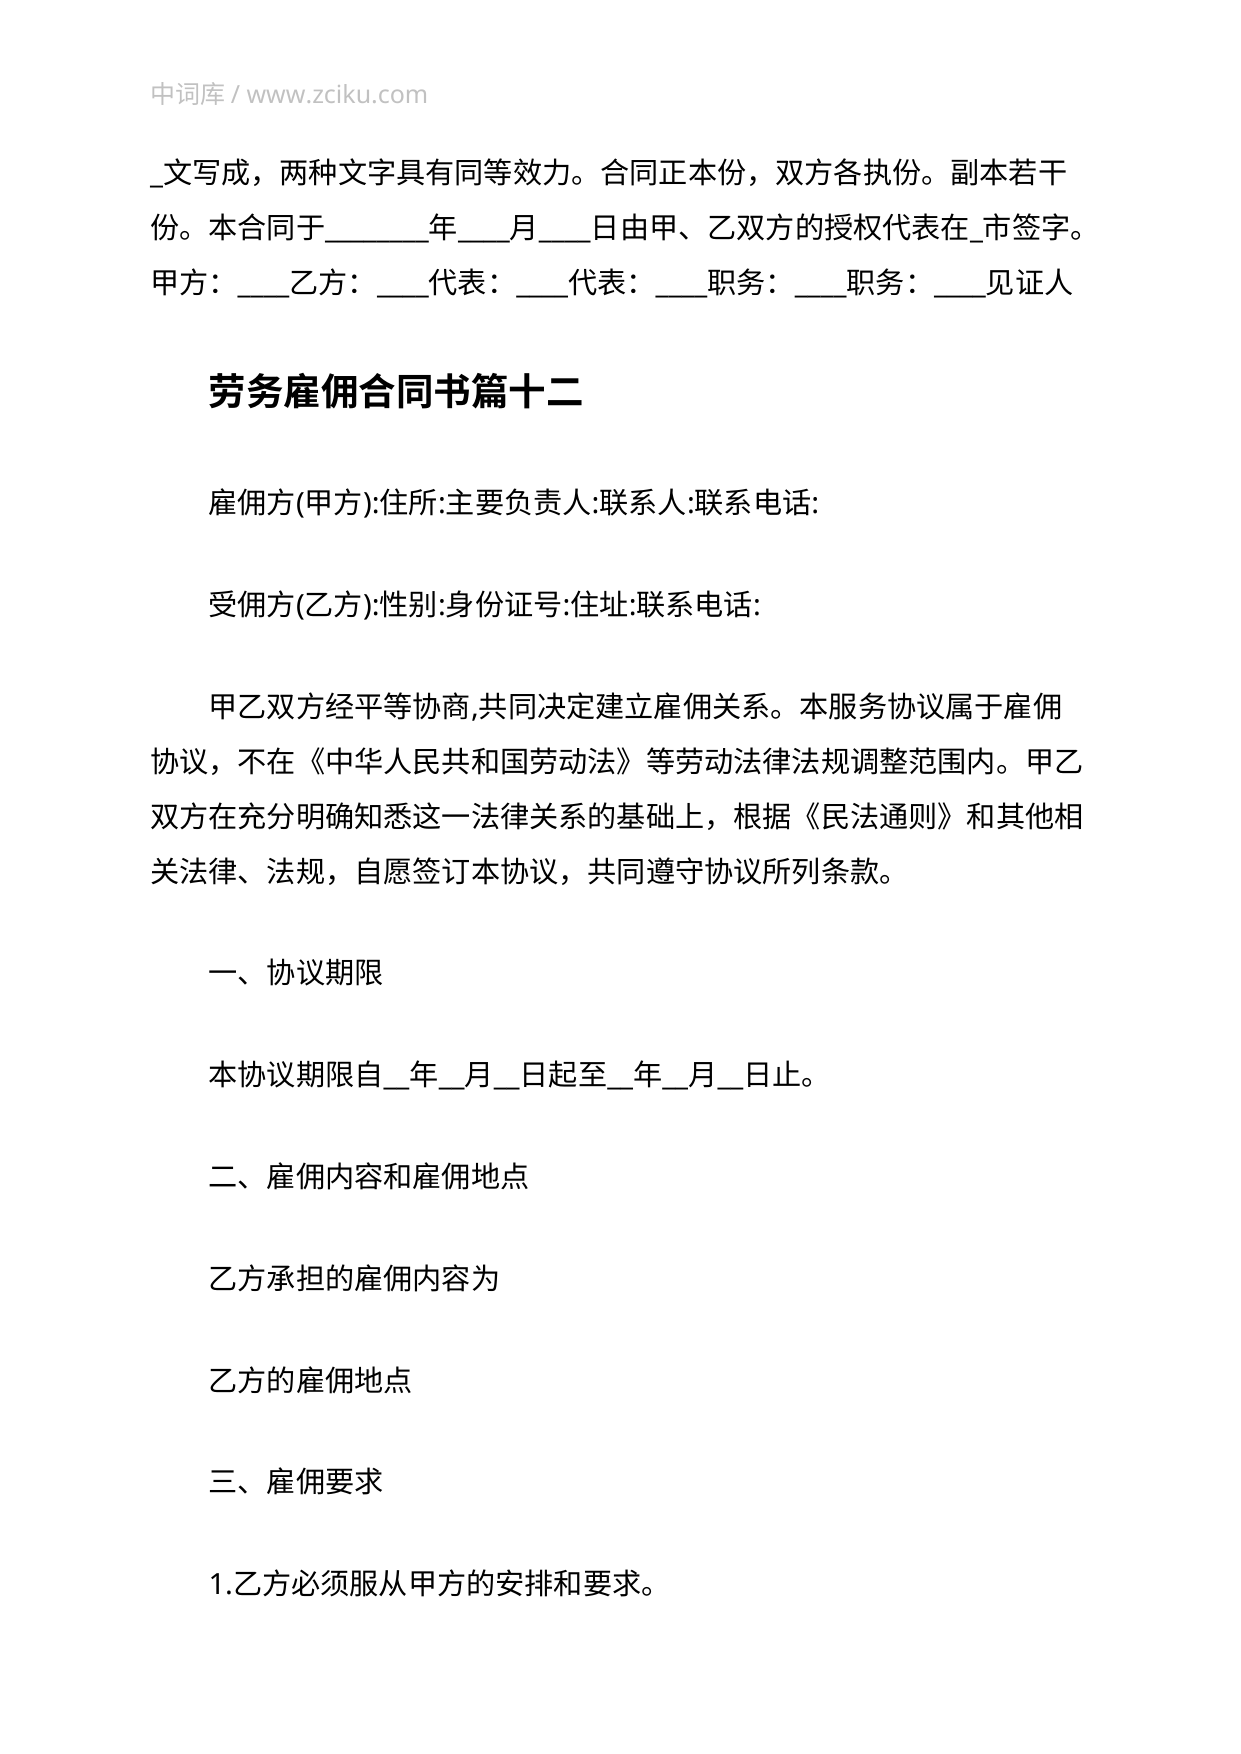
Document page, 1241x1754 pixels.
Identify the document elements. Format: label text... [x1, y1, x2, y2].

text 受佣方(乙方):性别:身份证号:住址:联系电话: [150, 581, 1090, 624]
text 二、雇佣内容和雇佣地点 [150, 1154, 1090, 1196]
text 雇佣方(甲方):住所:主要负责人:联系人:联系电话: [150, 479, 1090, 522]
text 三、雇佣要求 [150, 1459, 1090, 1501]
text 乙方承担的雇佣内容为 [150, 1255, 1090, 1298]
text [150, 150, 1090, 302]
text 1.乙方必须服从甲方的安排和要求。 [150, 1561, 1090, 1603]
text 甲乙双方经平等协商,共同决定建立雇佣关系。本服务协议属于雇佣协议，不在《中华人民共和国劳动法》等劳动法律法规调整范围内。甲乙双方在充分明确知悉这一法律关系的基础上，根据《民法通则》和其他相关法律、法规，自愿签订本协议，共同遵守协议所列条款。 [150, 683, 1090, 890]
text 本协议期限自__年__月__日起至__年__月__日止。 [150, 1052, 1090, 1094]
text 劳务雇佣合同书篇十二 [150, 362, 1090, 416]
text 一、协议期限 [150, 950, 1090, 992]
text 乙方的雇佣地点 [150, 1357, 1090, 1399]
